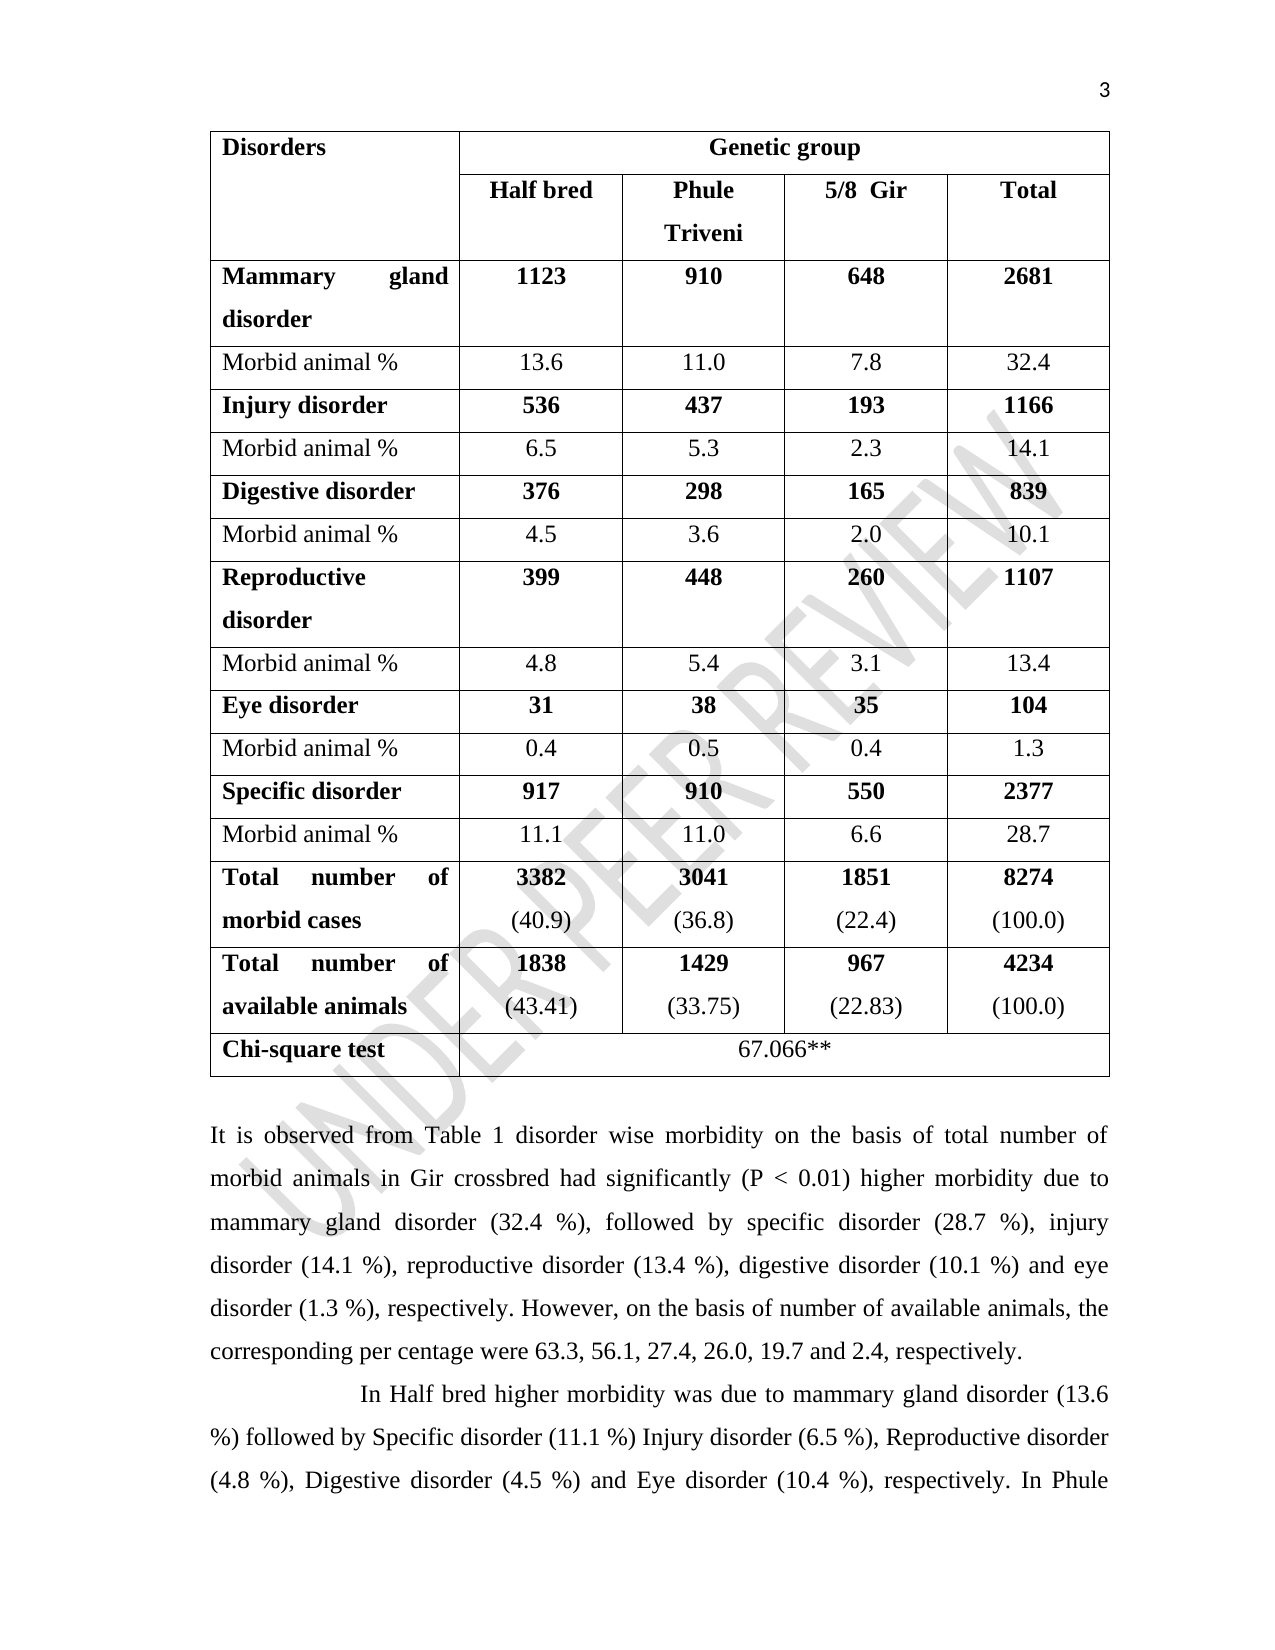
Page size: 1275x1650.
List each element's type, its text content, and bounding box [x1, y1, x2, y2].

table_cell 67.066** [460, 1034, 1109, 1076]
table_cell Injury disorder [211, 390, 459, 432]
table_cell 1.3 [948, 734, 1109, 775]
table_cell 550 [785, 776, 947, 818]
table_cell 5.3 [623, 433, 784, 475]
table_cell Morbid animal % [211, 347, 459, 389]
table_cell 14.1 [948, 433, 1109, 475]
table_cell Total [948, 175, 1109, 260]
table_cell 967 (22.83) [785, 948, 947, 1033]
table_cell 536 [460, 390, 622, 432]
table_cell 910 [623, 776, 784, 818]
table_cell 2.0 [785, 519, 947, 561]
table_cell 0.4 [460, 734, 622, 775]
table_cell 917 [460, 776, 622, 818]
table_cell 1123 [460, 261, 622, 346]
table_cell 4.8 [460, 648, 622, 689]
table_cell Specific disorder [211, 776, 459, 818]
table_cell Digestive disorder [211, 476, 459, 518]
table_cell 13.6 [460, 347, 622, 389]
table_cell 10.1 [948, 519, 1109, 561]
table_cell 31 [460, 691, 622, 732]
table_cell Phule Triveni [623, 175, 784, 260]
table_cell Mammary gland disorder [211, 261, 459, 346]
table_cell 193 [785, 390, 947, 432]
table_cell 3041 (36.8) [623, 862, 784, 947]
table_cell 3382 (40.9) [460, 862, 622, 947]
table_cell Half bred [460, 175, 622, 260]
table_cell 0.5 [623, 734, 784, 775]
table_cell 437 [623, 390, 784, 432]
table_cell 2377 [948, 776, 1109, 818]
table_cell 260 [785, 562, 947, 647]
table_cell 5.4 [623, 648, 784, 689]
table_cell 298 [623, 476, 784, 518]
table_cell 1429 (33.75) [623, 948, 784, 1033]
table_cell 1166 [948, 390, 1109, 432]
table_cell 7.8 [785, 347, 947, 389]
table_cell Reproductive disorder [211, 562, 459, 647]
table_cell 4.5 [460, 519, 622, 561]
table_cell 3.6 [623, 519, 784, 561]
table_cell 448 [623, 562, 784, 647]
table_cell 376 [460, 476, 622, 518]
table_cell 6.5 [460, 433, 622, 475]
table_cell Morbid animal % [211, 519, 459, 561]
table_cell 910 [623, 261, 784, 346]
table_header Genetic group [460, 132, 1109, 174]
table_cell Morbid animal % [211, 734, 459, 775]
table_cell 1851 (22.4) [785, 862, 947, 947]
table_cell 38 [623, 691, 784, 732]
table_cell 1838 (43.41) [460, 948, 622, 1033]
table_cell 3.1 [785, 648, 947, 689]
table_cell 35 [785, 691, 947, 732]
table_cell 11.0 [623, 347, 784, 389]
table_cell 1107 [948, 562, 1109, 647]
table_cell 4234 (100.0) [948, 948, 1109, 1033]
table_cell Total number of available animals [211, 948, 459, 1033]
table_cell 28.7 [948, 819, 1109, 861]
table_cell Eye disorder [211, 691, 459, 732]
table_cell 0.4 [785, 734, 947, 775]
table_cell Morbid animal % [211, 819, 459, 861]
table_cell Morbid animal % [211, 648, 459, 689]
table_cell 13.4 [948, 648, 1109, 689]
table_cell 399 [460, 562, 622, 647]
table_cell 839 [948, 476, 1109, 518]
table_cell 165 [785, 476, 947, 518]
table_cell Morbid animal % [211, 433, 459, 475]
table_cell 5/8 Gir [785, 175, 947, 260]
table_cell 6.6 [785, 819, 947, 861]
table_cell Chi-square test [211, 1034, 459, 1076]
table_cell 2.3 [785, 433, 947, 475]
table_cell Total number of morbid cases [211, 862, 459, 947]
text It is observed from Table 1 disorder wise morbidity on the basis of total number of morbid animals in Gir crossbred had significantly (P < 0.01) higher morbidity due to mammary gland disorder (32.4 %), followed by specific disorder (28.7 %), injury disorder (14.1 %), reproductive disorder (13.4 %), digestive disorder (10.1 %) and eye disorder (1.3 %), respectively. However, on the basis of number of available animals, the corresponding per centage were 63.3, 56.1, 27.4, 26.0, 19.7 and 2.4, respectively. [210, 1120, 1110, 1365]
table_cell 32.4 [948, 347, 1109, 389]
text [210, 1379, 1110, 1494]
table_cell 648 [785, 261, 947, 346]
table_cell 2681 [948, 261, 1109, 346]
table_cell 8274 (100.0) [948, 862, 1109, 947]
table_cell 11.1 [460, 819, 622, 861]
table_cell 11.0 [623, 819, 784, 861]
table_cell 104 [948, 691, 1109, 732]
table_header Disorders [211, 132, 459, 260]
